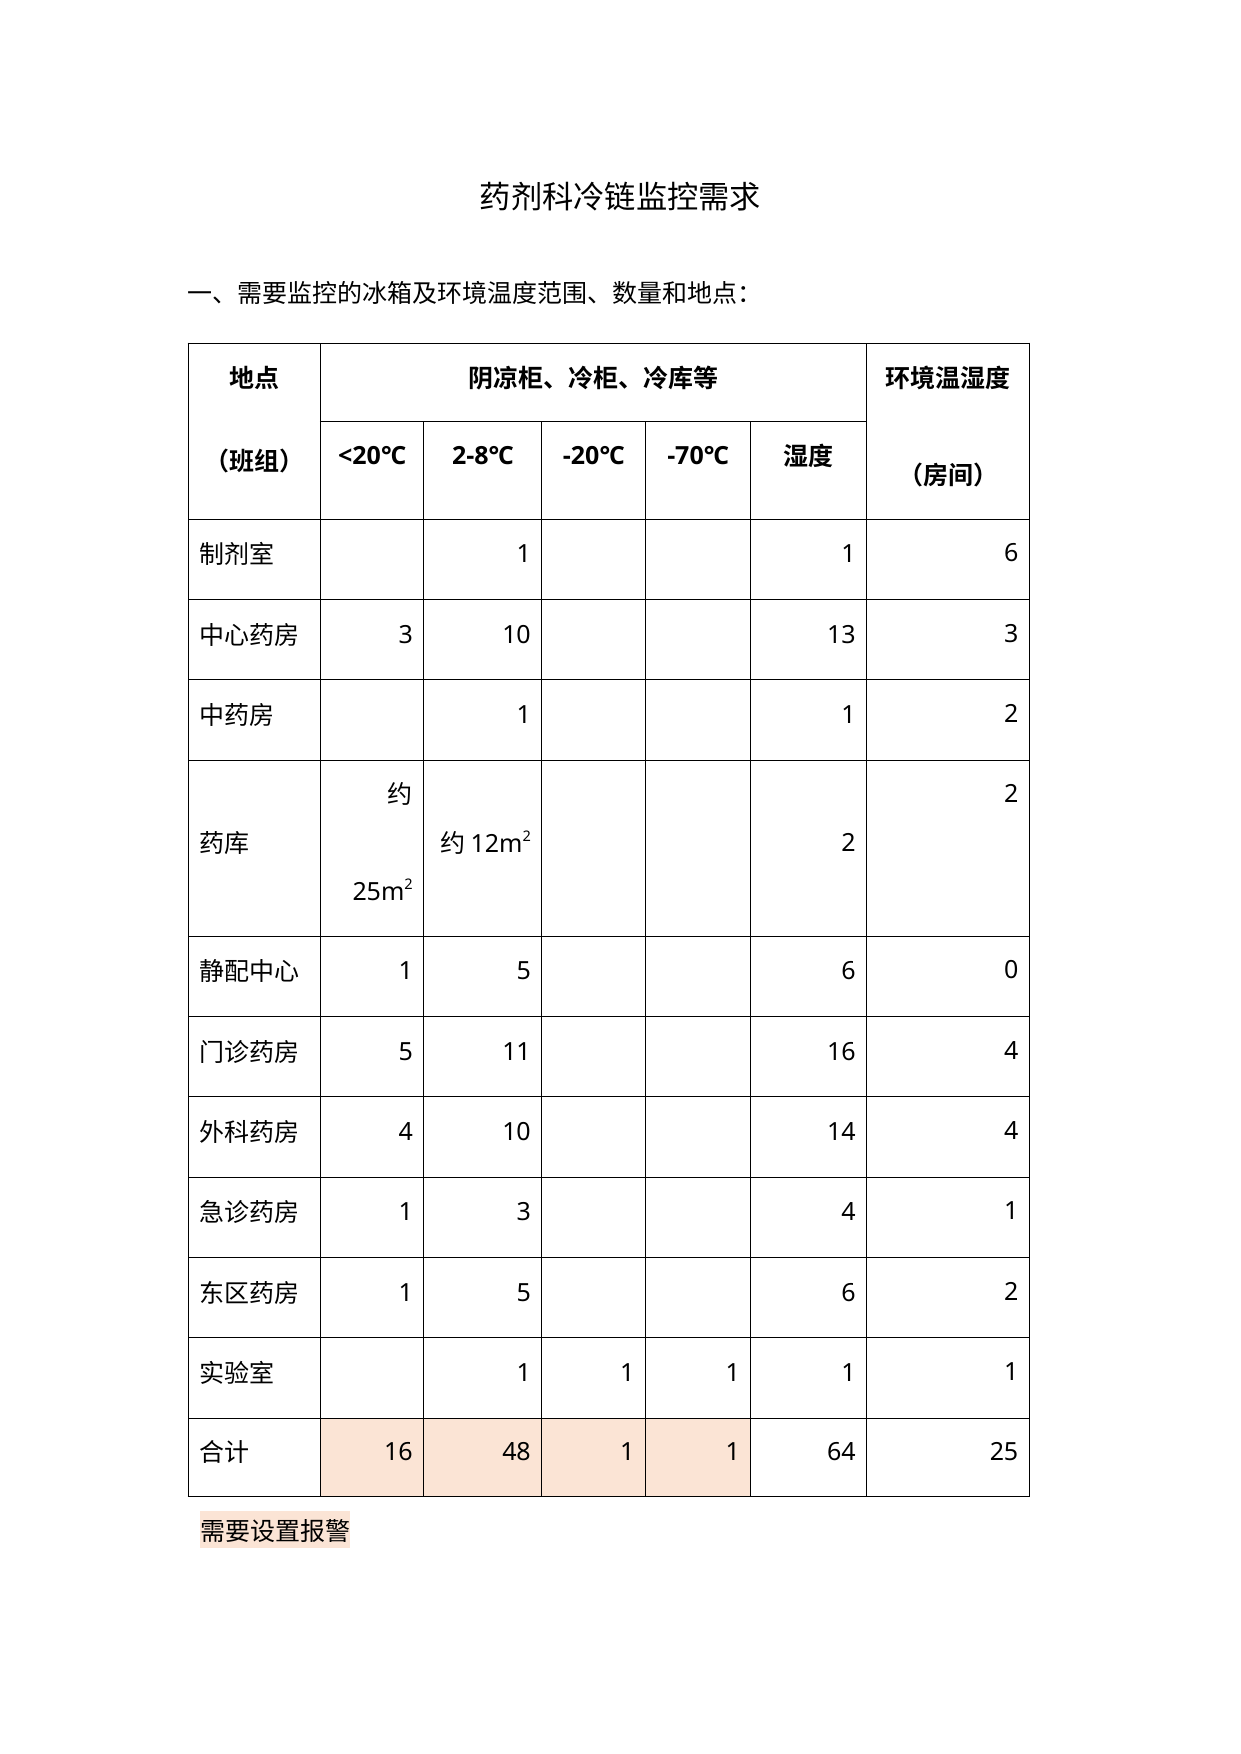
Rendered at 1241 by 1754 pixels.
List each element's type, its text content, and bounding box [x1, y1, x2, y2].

table_cell 10 [424, 1097, 541, 1177]
table_cell [542, 937, 645, 1016]
table_cell 门诊药房 [189, 1017, 320, 1096]
table_cell 25 [867, 1419, 1029, 1496]
table_cell 2 [867, 761, 1029, 936]
table_cell 药库 [189, 761, 320, 936]
table_cell -20℃ [542, 422, 645, 519]
table_cell 1 [321, 1258, 423, 1337]
table_cell 4 [751, 1178, 866, 1257]
table_cell 湿度 [751, 422, 866, 519]
table_header 地点 （班组） [189, 344, 320, 519]
table_cell 2 [867, 680, 1029, 759]
table_cell 1 [646, 1338, 750, 1417]
table_cell 4 [867, 1097, 1029, 1177]
table_cell [542, 1258, 645, 1337]
table_cell 1 [751, 680, 866, 759]
table_cell [542, 680, 645, 759]
table_cell [542, 600, 645, 679]
table_cell 1 [424, 520, 541, 599]
table_cell [646, 1097, 750, 1177]
table_header 阴凉柜、冷柜、冷库等 [321, 344, 866, 421]
table_cell 13 [751, 600, 866, 679]
table_cell [542, 1178, 645, 1257]
table_cell 48 [424, 1419, 541, 1496]
table_cell [646, 600, 750, 679]
table_cell 5 [424, 1258, 541, 1337]
table_cell -70℃ [646, 422, 750, 519]
table_cell [542, 1097, 645, 1177]
table_cell 64 [751, 1419, 866, 1496]
table_cell [646, 1017, 750, 1096]
table_cell [321, 520, 423, 599]
table_cell [646, 761, 750, 936]
table_cell [321, 680, 423, 759]
table_cell 合计 [189, 1419, 320, 1496]
table_cell [646, 937, 750, 1016]
table_cell 1 [424, 1338, 541, 1417]
table_cell 东区药房 [189, 1258, 320, 1337]
table_cell 静配中心 [189, 937, 320, 1016]
table_cell 中心药房 [189, 600, 320, 679]
text 一、需要监控的冰箱及环境温度范围、数量和地点： [187, 259, 1053, 324]
table_cell [542, 520, 645, 599]
table_cell 2 [751, 761, 866, 936]
table_cell 16 [321, 1419, 423, 1496]
table_cell 5 [321, 1017, 423, 1096]
table_cell 约25m2 [321, 761, 423, 936]
table_cell 3 [867, 600, 1029, 679]
table_cell 1 [867, 1338, 1029, 1417]
table_cell 1 [867, 1178, 1029, 1257]
table_cell [542, 1017, 645, 1096]
table_cell 4 [867, 1017, 1029, 1096]
table_cell [646, 520, 750, 599]
table_cell 10 [424, 600, 541, 679]
table_cell 1 [321, 1178, 423, 1257]
table_header 环境温湿度（房间） [867, 344, 1029, 519]
table_cell 1 [751, 1338, 866, 1417]
table_cell 1 [751, 520, 866, 599]
table_cell 1 [542, 1338, 645, 1417]
table_cell 2-8℃ [424, 422, 541, 519]
table_cell [646, 1258, 750, 1337]
table_cell 1 [424, 680, 541, 759]
table_cell 3 [424, 1178, 541, 1257]
table_cell 急诊药房 [189, 1178, 320, 1257]
table_cell 11 [424, 1017, 541, 1096]
table_cell 中药房 [189, 680, 320, 759]
table_cell 1 [646, 1419, 750, 1496]
table_cell 外科药房 [189, 1097, 320, 1177]
table_cell 3 [321, 600, 423, 679]
table_cell 1 [321, 937, 423, 1016]
table_cell 14 [751, 1097, 866, 1177]
table_cell [321, 1338, 423, 1417]
table_cell 16 [751, 1017, 866, 1096]
text 药剂科冷链监控需求 [187, 162, 1053, 227]
table_cell 5 [424, 937, 541, 1016]
table_cell <20℃ [321, 422, 423, 519]
table_cell 6 [751, 1258, 866, 1337]
table_cell 6 [751, 937, 866, 1016]
table_cell [646, 1178, 750, 1257]
table_cell 约12m2 [424, 761, 541, 936]
table_cell 2 [867, 1258, 1029, 1337]
table_cell 实验室 [189, 1338, 320, 1417]
table_cell 0 [867, 937, 1029, 1016]
table_cell 制剂室 [189, 520, 320, 599]
text 需要设置报警 [187, 1497, 1053, 1562]
table_cell 6 [867, 520, 1029, 599]
table_cell [646, 680, 750, 759]
table_cell 1 [542, 1419, 645, 1496]
table_cell [542, 761, 645, 936]
table_cell 4 [321, 1097, 423, 1177]
